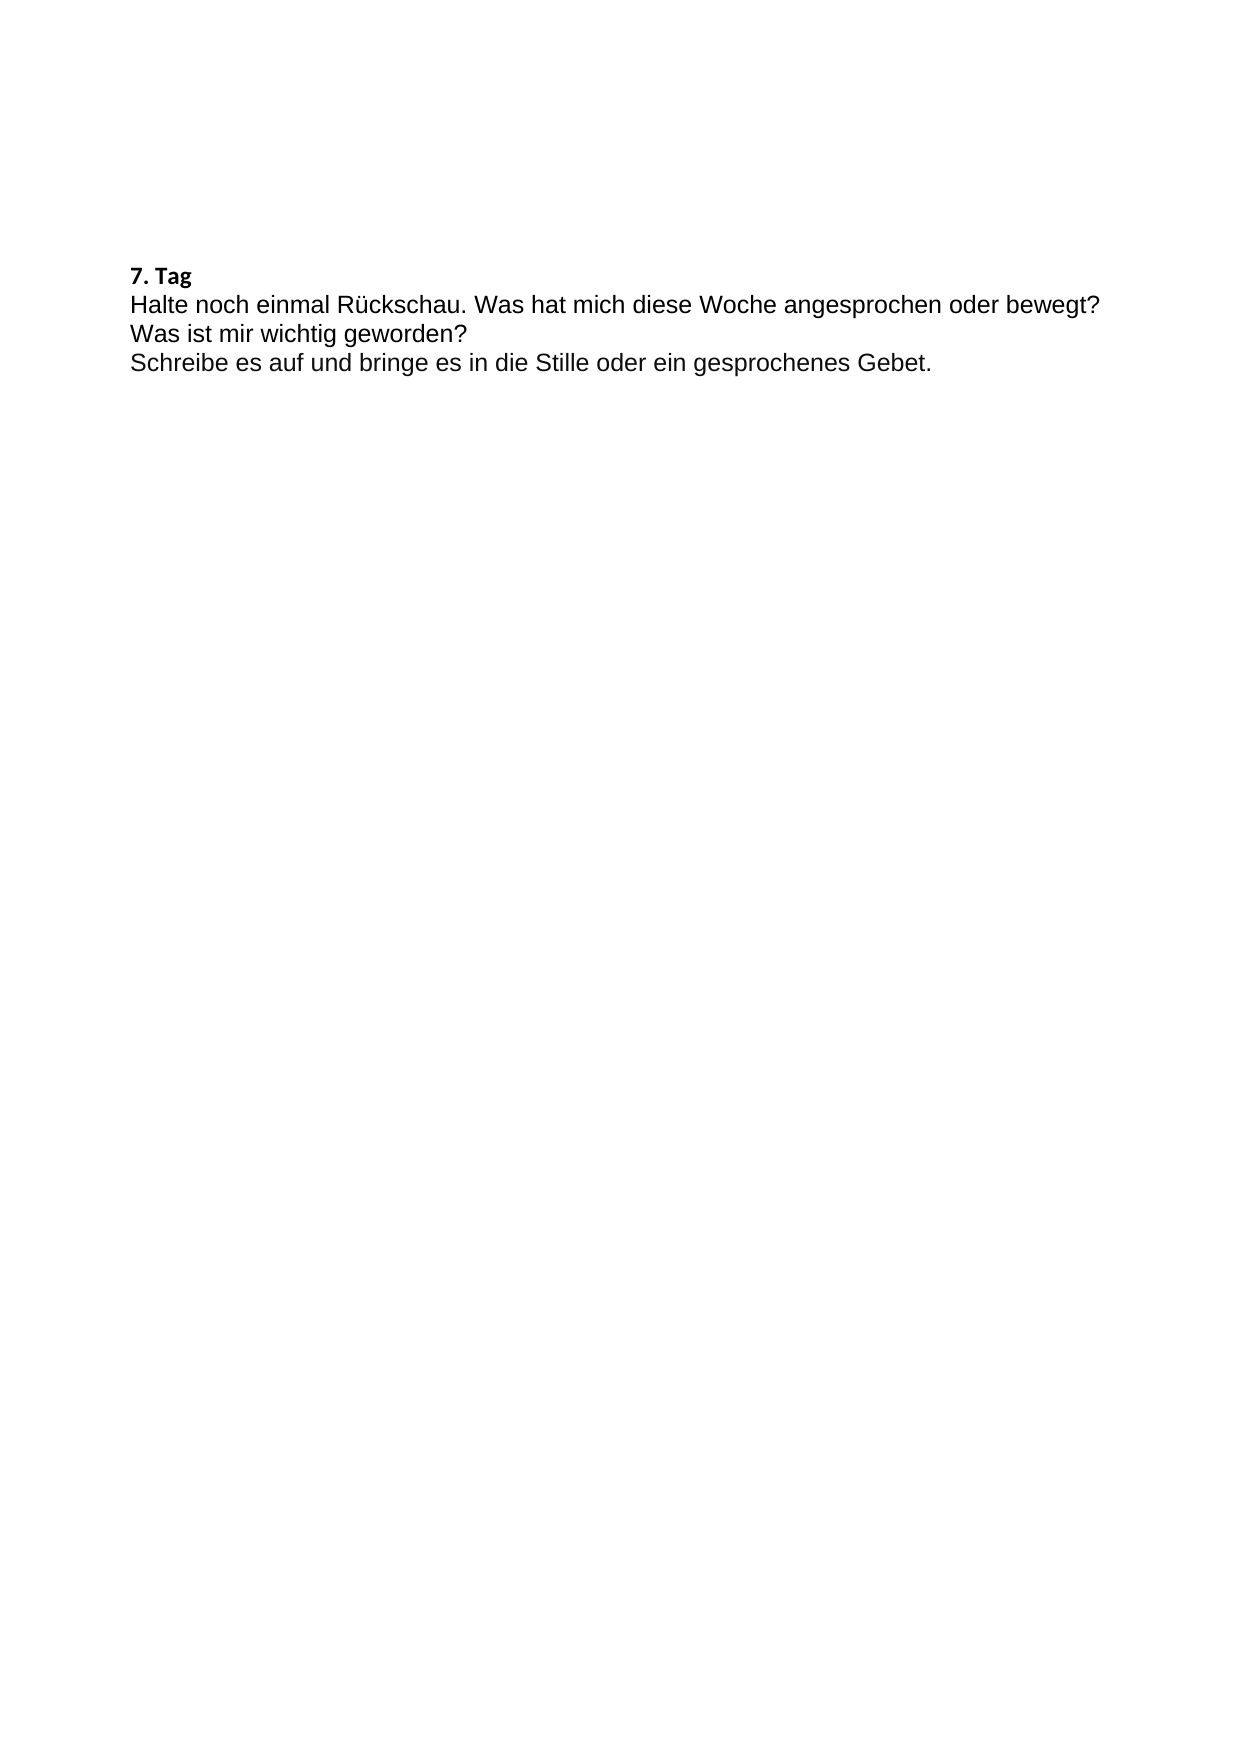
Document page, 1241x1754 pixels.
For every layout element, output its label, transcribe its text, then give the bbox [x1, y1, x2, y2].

text Schreibe es auf und bringe es in die Stille oder ein gesprochenes Gebet.4. Woche: Gott / Christus leben [130, 348, 1110, 377]
text 7. Tag [130, 260, 1110, 290]
text Halte noch einmal Rückschau. Was hat mich diese Woche angesprochen oder bewegt? Was ist mir wichtig geworden? [130, 290, 1110, 348]
